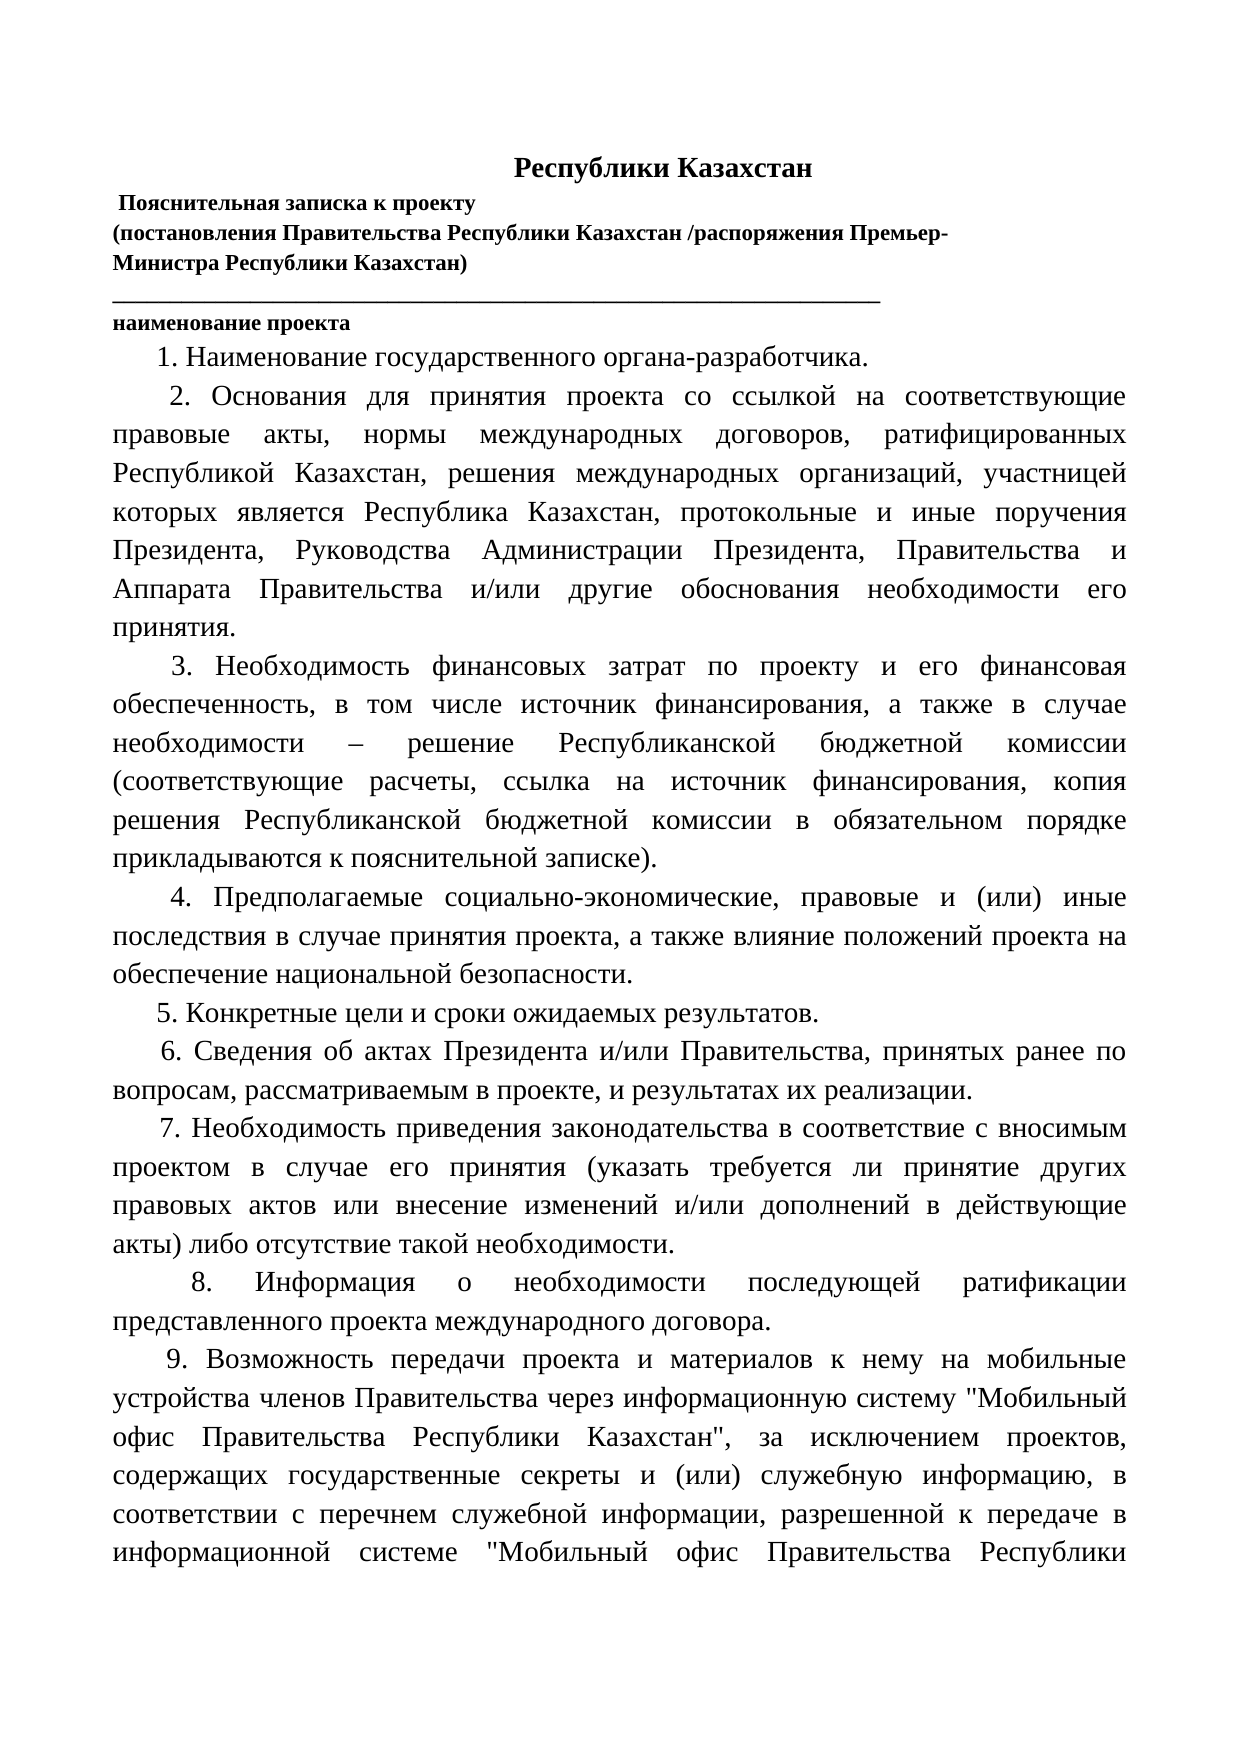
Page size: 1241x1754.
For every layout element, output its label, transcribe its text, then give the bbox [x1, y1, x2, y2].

text 3. Необходимость финансовых затрат по проекту и его финансовая обеспеченность, в том числе источник финансирования, а также в случае необходимости – решение Республиканской бюджетной комиссии (соответствующие расчеты, ссылка на источник финансирования, копия решения Республиканской бюджетной комиссии в обязательном порядке прикладываются к пояснительной записке). [112, 648, 1128, 874]
text 4. Предполагаемые социально-экономические, правовые и (или) иные последствия в случае принятия проекта, а также влияние положений проекта на обеспечение национальной безопасности. [112, 879, 1128, 990]
text 1. Наименование государственного органа-разработчика. [112, 339, 1128, 373]
text Пояснительная записка к проекту (постановления Правительства Республики Казахстан /распоряжения Премьер- Министра Республики Казахстан) ___________________________________________________________________ наименование проекта [112, 188, 1128, 336]
text 2. Основания для принятия проекта со ссылкой на соответствующие правовые акты, нормы международных договоров, ратифицированных Республикой Казахстан, решения международных организаций, участницей которых является Республика Казахстан, протокольные и иные поручения Президента, Руководства Администрации Президента, Правительства и Аппарата Правительства и/или другие обоснования необходимости его принятия. [112, 378, 1128, 643]
text 7. Необходимость приведения законодательства в соответствие с вносимым проектом в случае его принятия (указать требуется ли принятие других правовых актов или внесение изменений и/или дополнений в действующие акты) либо отсутствие такой необходимости. [112, 1110, 1128, 1259]
text Республики Казахстан [112, 150, 1128, 183]
text 6. Сведения об актах Президента и/или Правительства, принятых ранее по вопросам, рассматриваемым в проекте, и результатах их реализации. [112, 1033, 1128, 1105]
text 8. Информация о необходимости последующей ратификации представленного проекта международного договора. [112, 1264, 1128, 1337]
text 5. Конкретные цели и сроки ожидаемых результатов. [112, 995, 1128, 1028]
